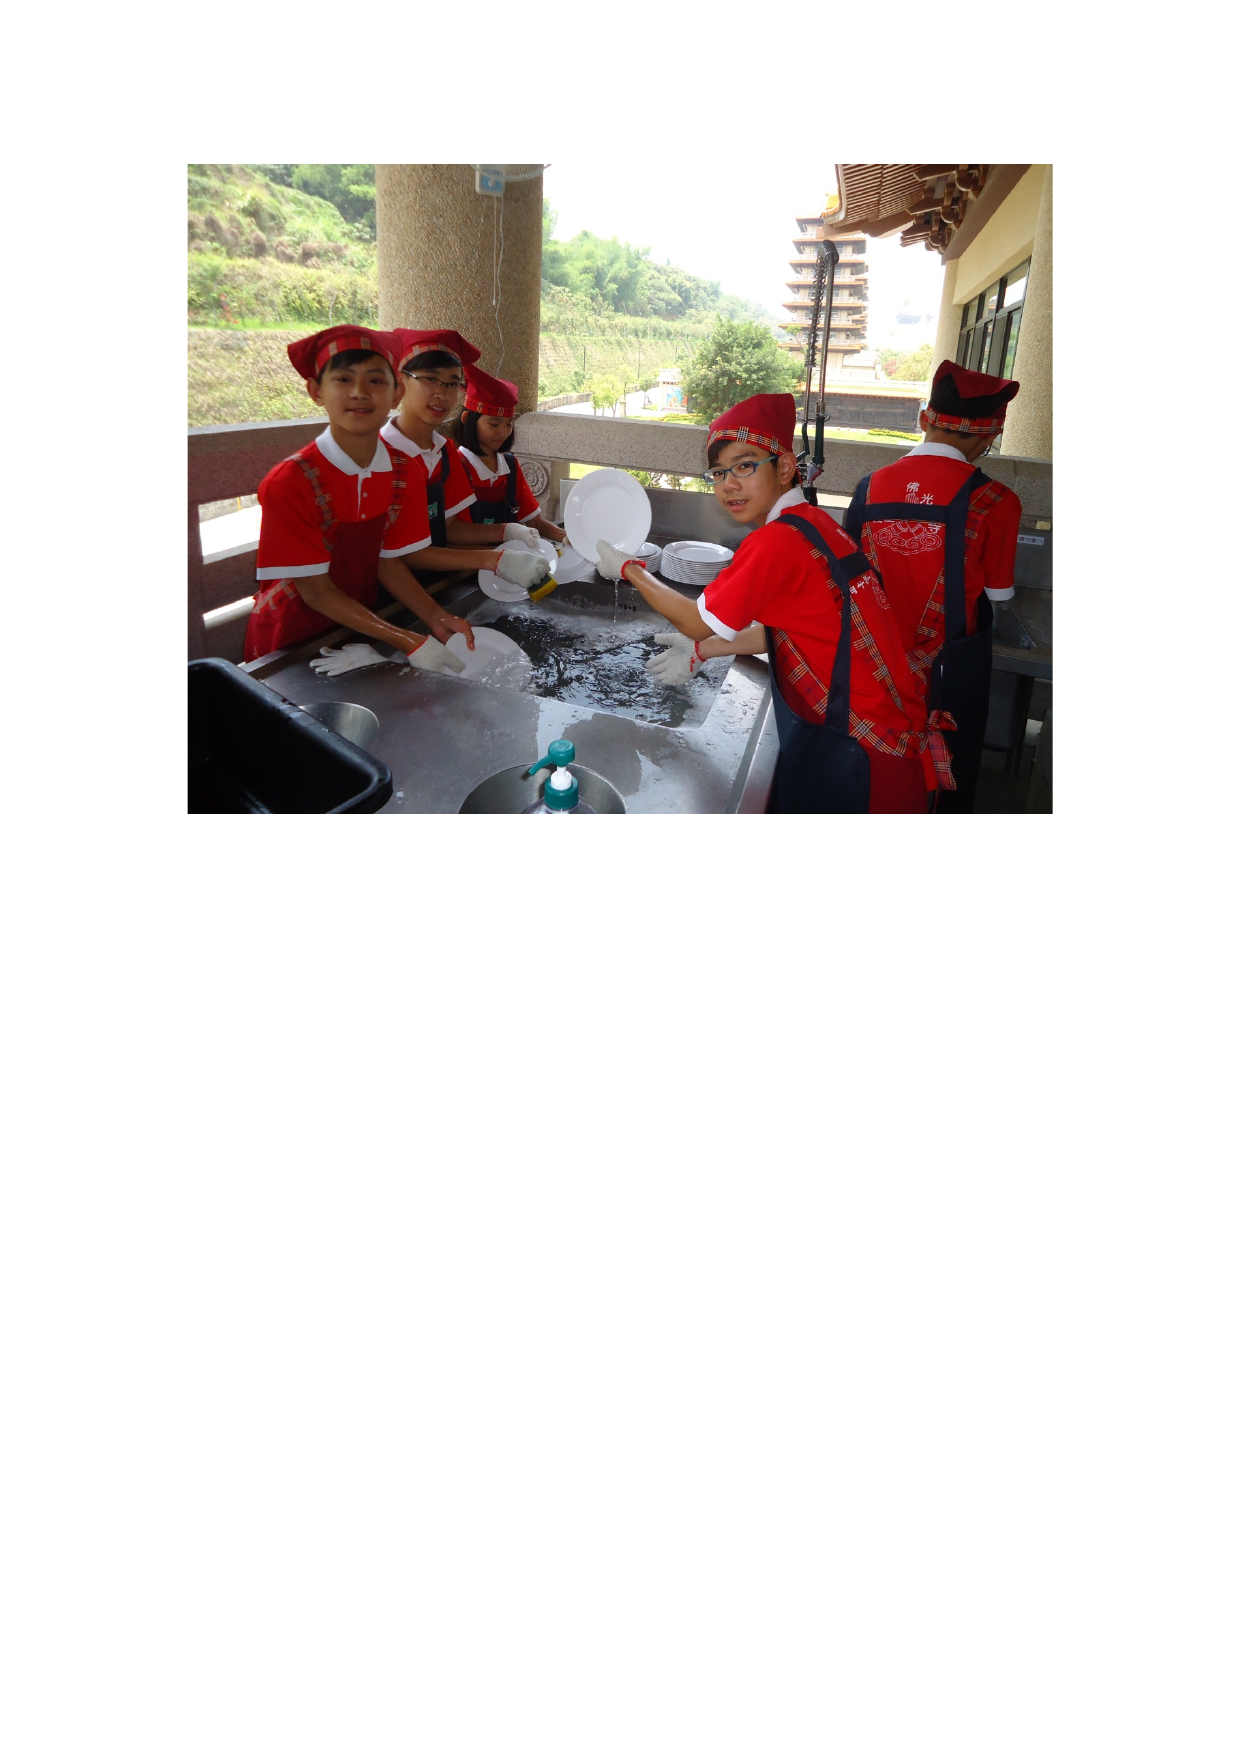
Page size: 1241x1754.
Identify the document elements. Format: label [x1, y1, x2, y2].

picture [187, 164, 1053, 814]
